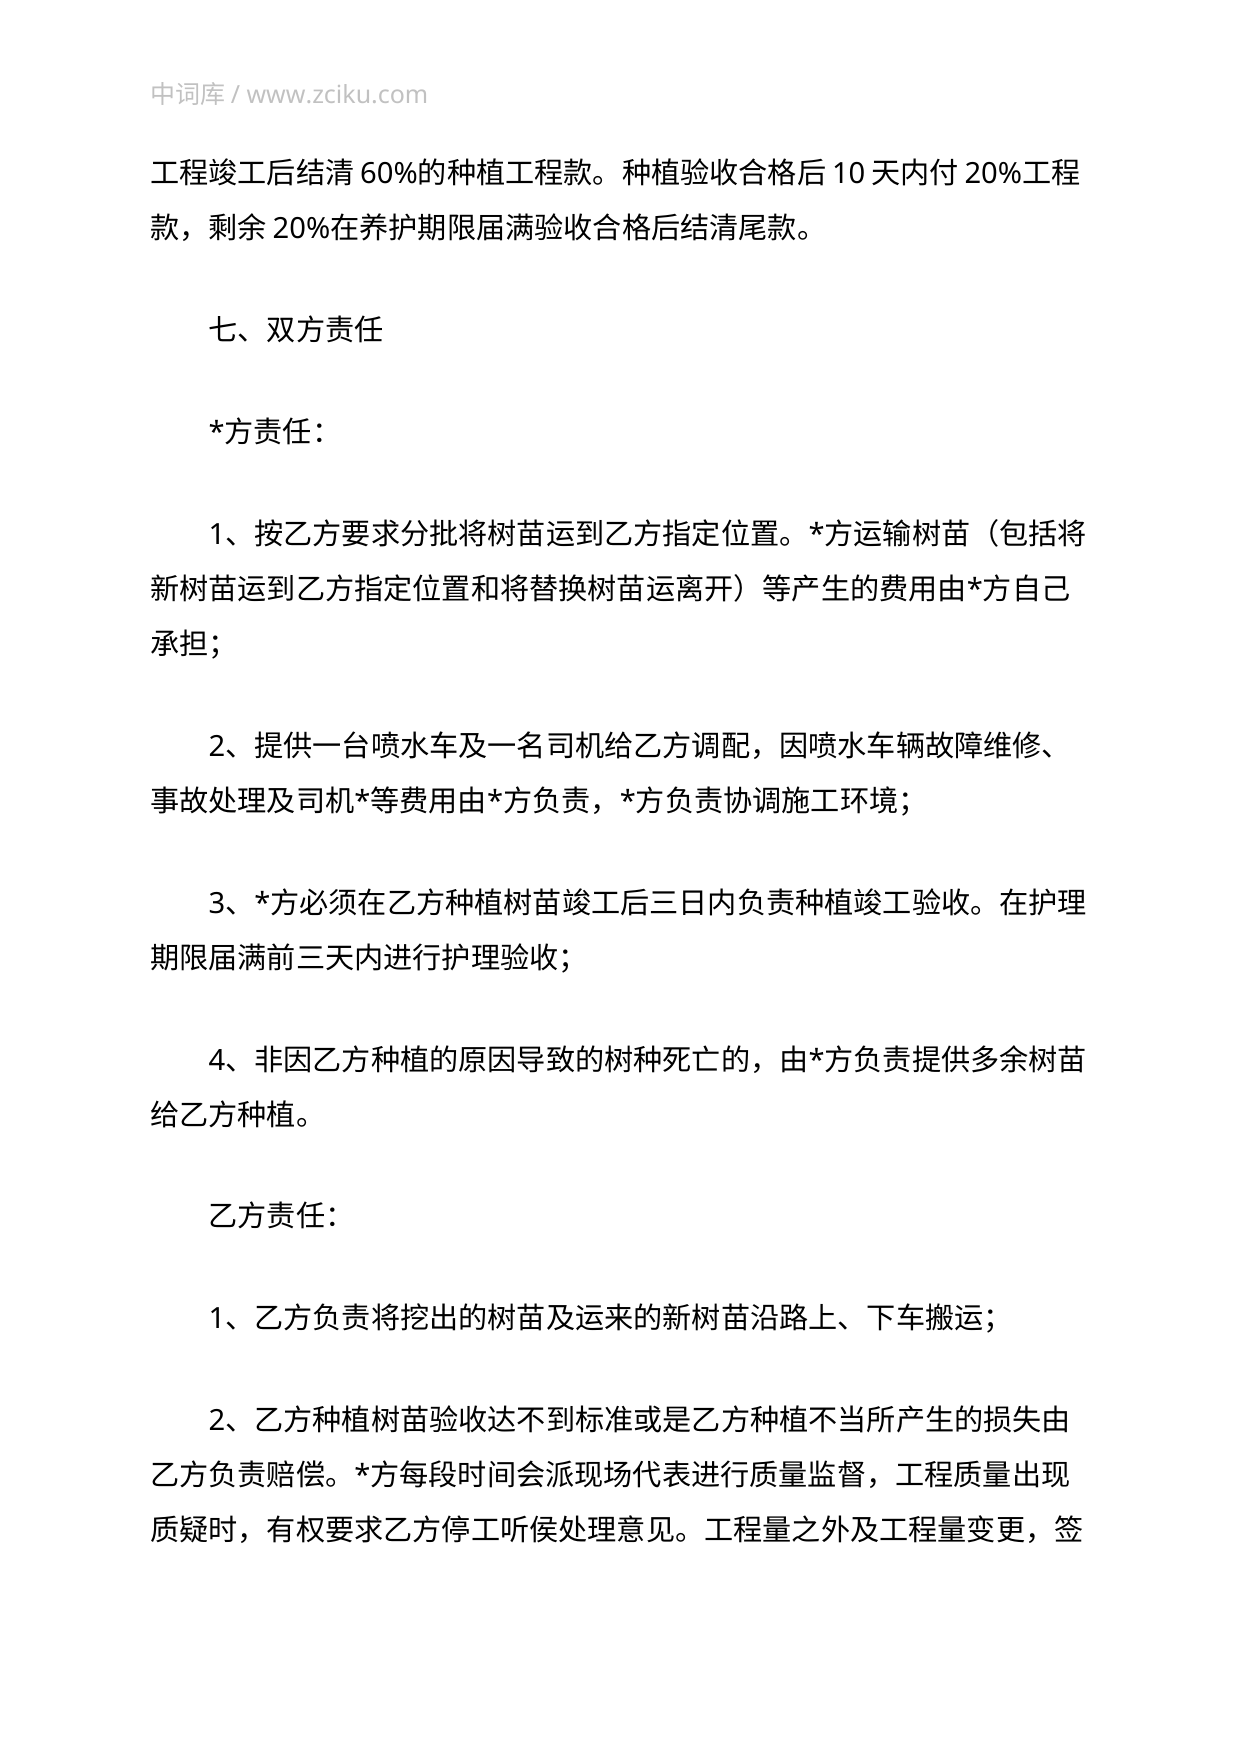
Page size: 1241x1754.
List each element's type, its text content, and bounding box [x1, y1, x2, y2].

text 1、按乙方要求分批将树苗运到乙方指定位置。*方运输树苗（包括将新树苗运到乙方指定位置和将替换树苗运离开）等产生的费用由*方自己承担； [150, 511, 1090, 663]
text *方责任： [150, 409, 1090, 451]
text 4、非因乙方种植的原因导致的树种死亡的，由*方负责提供多余树苗给乙方种植。 [150, 1036, 1090, 1133]
text 七、双方责任 [150, 307, 1090, 349]
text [150, 150, 1090, 247]
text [150, 1397, 1090, 1549]
text 3、*方必须在乙方种植树苗竣工后三日内负责种植竣工验收。在护理期限届满前三天内进行护理验收； [150, 879, 1090, 977]
text 乙方责任： [150, 1193, 1090, 1235]
text 1、乙方负责将挖出的树苗及运来的新树苗沿路上、下车搬运； [150, 1295, 1090, 1337]
text 2、提供一台喷水车及一名司机给乙方调配，因喷水车辆故障维修、事故处理及司机*等费用由*方负责，*方负责协调施工环境； [150, 722, 1090, 820]
